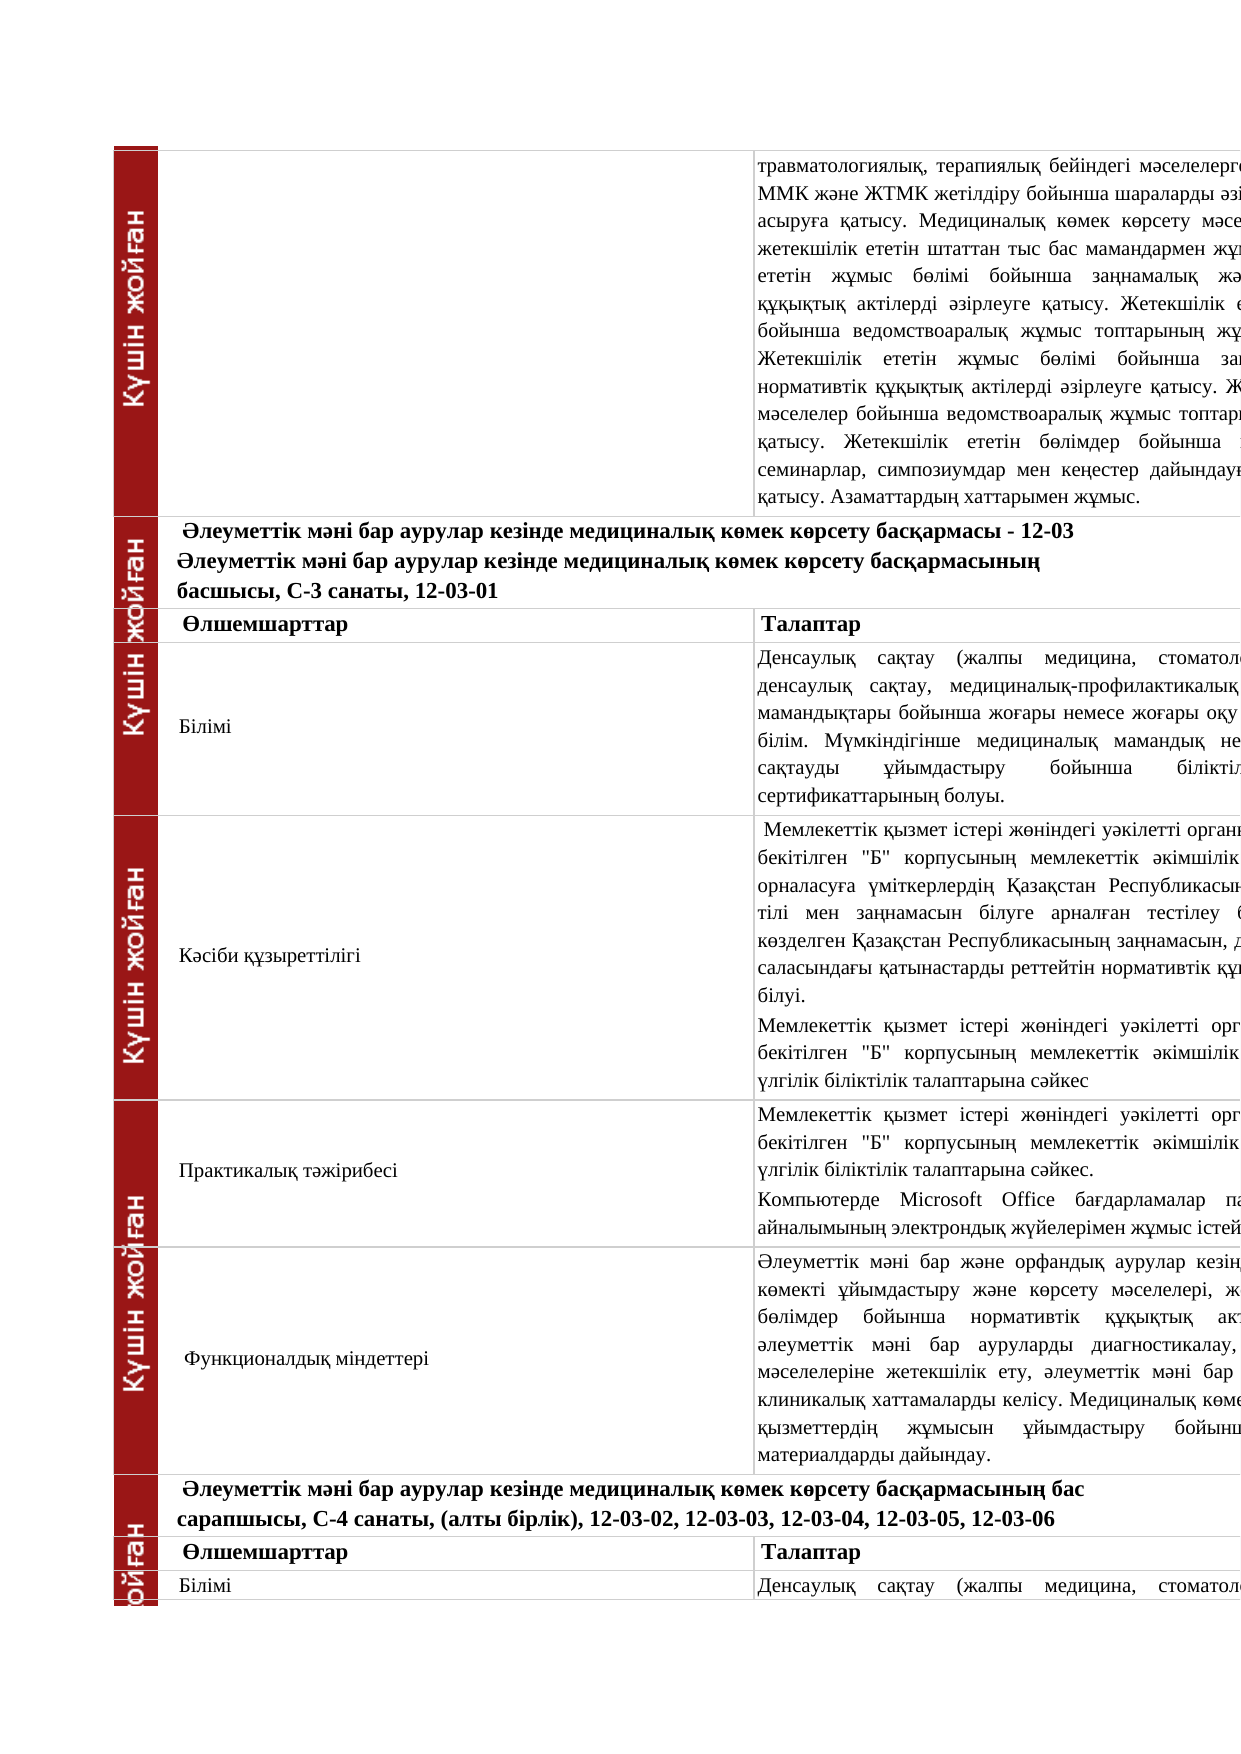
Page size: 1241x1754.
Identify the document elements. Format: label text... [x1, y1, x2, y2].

table_header Өлшемшарттар [114, 1537, 753, 1570]
picture [114, 146, 158, 150]
table_cell Функционалдық міндеттері [114, 151, 753, 516]
table_cell Кәсіби құзыреттілігі [114, 816, 753, 1099]
table_cell Практикалық тәжірибесі [114, 1101, 753, 1246]
table_header Талаптар [755, 609, 1240, 642]
table_cell Мемлекеттік қызмет істері жөніндегі уәкілетті органның актісімен бекітілген "Б" корпусының мемлекеттік әкімшілік лауазымдарына үлгілік біліктілік талаптарына сәйкес. Компьютерде Microsoft Office бағдарламалар пакетімен, құжат айналымының электрондық жүйелерімен жұмыс істей білу. [755, 1101, 1240, 1246]
table_cell Білімі [114, 1571, 753, 1598]
table_cell Функционалдық міндеттері [114, 1248, 753, 1474]
table_header Өлшемшарттар [114, 609, 753, 642]
text Әлеуметтік мәні бар аурулар кезінде медициналық көмек көрсету басқармасы - 12-03 Әлеуметтік мәні бар аурулар кезінде медициналық көмек көрсету басқармасының басшысы, С-3 санаты, 12-03-01 [112, 517, 1128, 604]
table_cell Білімі [114, 643, 753, 814]
picture [114, 1600, 158, 1606]
table_cell Мемлекеттік қызмет істері жөніндегі уәкілетті органның бұйрығымен бекітілген "Б" корпусының мемлекеттік әкімшілік лауазымдарына орналасуға үміткерлердің Қазақстан Республикасының мемлекеттік тілі мен заңнамасын білуге арналған тестілеу бағдарламасында көзделген Қазақстан Республикасының заңнамасын, денсаулық сақтау саласындағы қатынастарды реттейтін нормативтік құқықтық актілерді білуі. Мемлекеттік қызмет істері жөніндегі уәкілетті органның актісімен бекітілген "Б" корпусының мемлекеттік әкімшілік лауазымдарына үлгілік біліктілік талаптарына сәйкес [755, 816, 1240, 1099]
table_cell Әлеуметтік мәні бар және орфандық аурулар кезінде медициналық көмекті ұйымдастыру және көрсету мәселелері, жетекшілік ететін бөлімдер бойынша нормативтік құқықтық актілерді әзірлеу, әлеуметтік мәні бар ауруларды диагностикалау, емдеу, оңалту мәселелеріне жетекшілік ету, әлеуметтік мәні бар аурулар кезінде клиникалық хаттамаларды келісу. Медициналық көмекті және бейінді қызметтердің жұмысын ұйымдастыру бойынша талдамалық материалдарды дайындау. [755, 1248, 1240, 1474]
text Әлеуметтік мәні бар аурулар кезінде медициналық көмек көрсету басқармасының бас сарапшысы, С-4 санаты, (алты бірлік), 12-03-02, 12-03-03, 12-03-04, 12-03-05, 12-03-06 [112, 1475, 1128, 1532]
table_cell Денсаулық сақтау (жалпы медицина, стоматология, қоғамдық денсаулық сақтау, медициналық-профилактикалық іс, педиатрия) мамандықтары бойынша жоғары немесе жоғары оқу орнынан кейінгі білім. Мүмкіндігінше медициналық мамандық немесе денсаулық сақтауды ұйымдастыру бойынша біліктілікті арттыру сертификаттарының болуы. [755, 643, 1240, 814]
picture [114, 1532, 158, 1536]
picture [114, 604, 158, 608]
table_header Талаптар [755, 1537, 1240, 1570]
